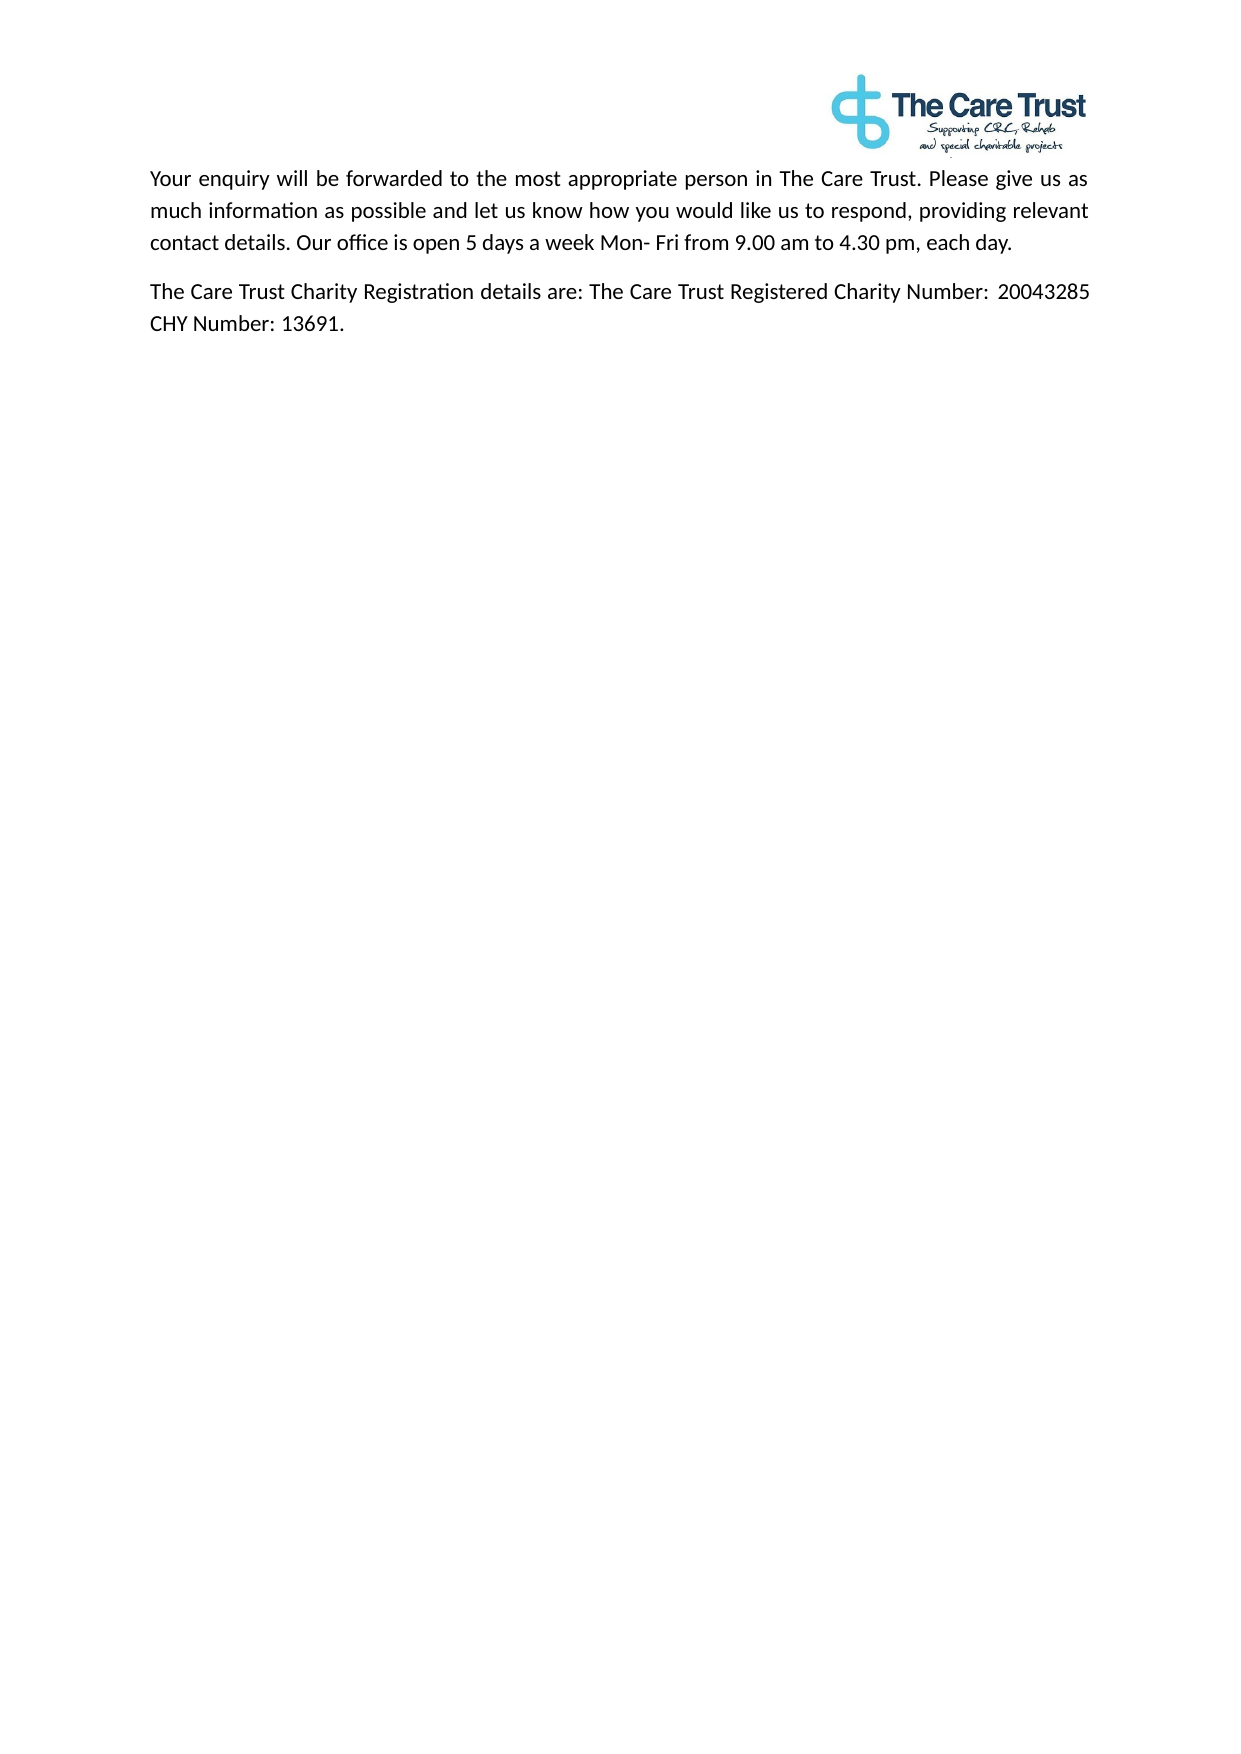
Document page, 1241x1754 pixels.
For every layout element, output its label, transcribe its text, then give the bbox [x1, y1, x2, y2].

text The Care Trust Charity Registration details are: The Care Trust Registered Charity Number: 20043285 CHY Number: 13691. [150, 277, 1090, 337]
picture [825, 73, 1091, 164]
text Your enquiry will be forwarded to the most appropriate person in The Care Trust. Please give us as much information as possible and let us know how you would like us to respond, providing relevant contact details. Our office is open 5 days a week Mon- Fri from 9.00 am to 4.30 pm, each day. [150, 164, 1090, 256]
